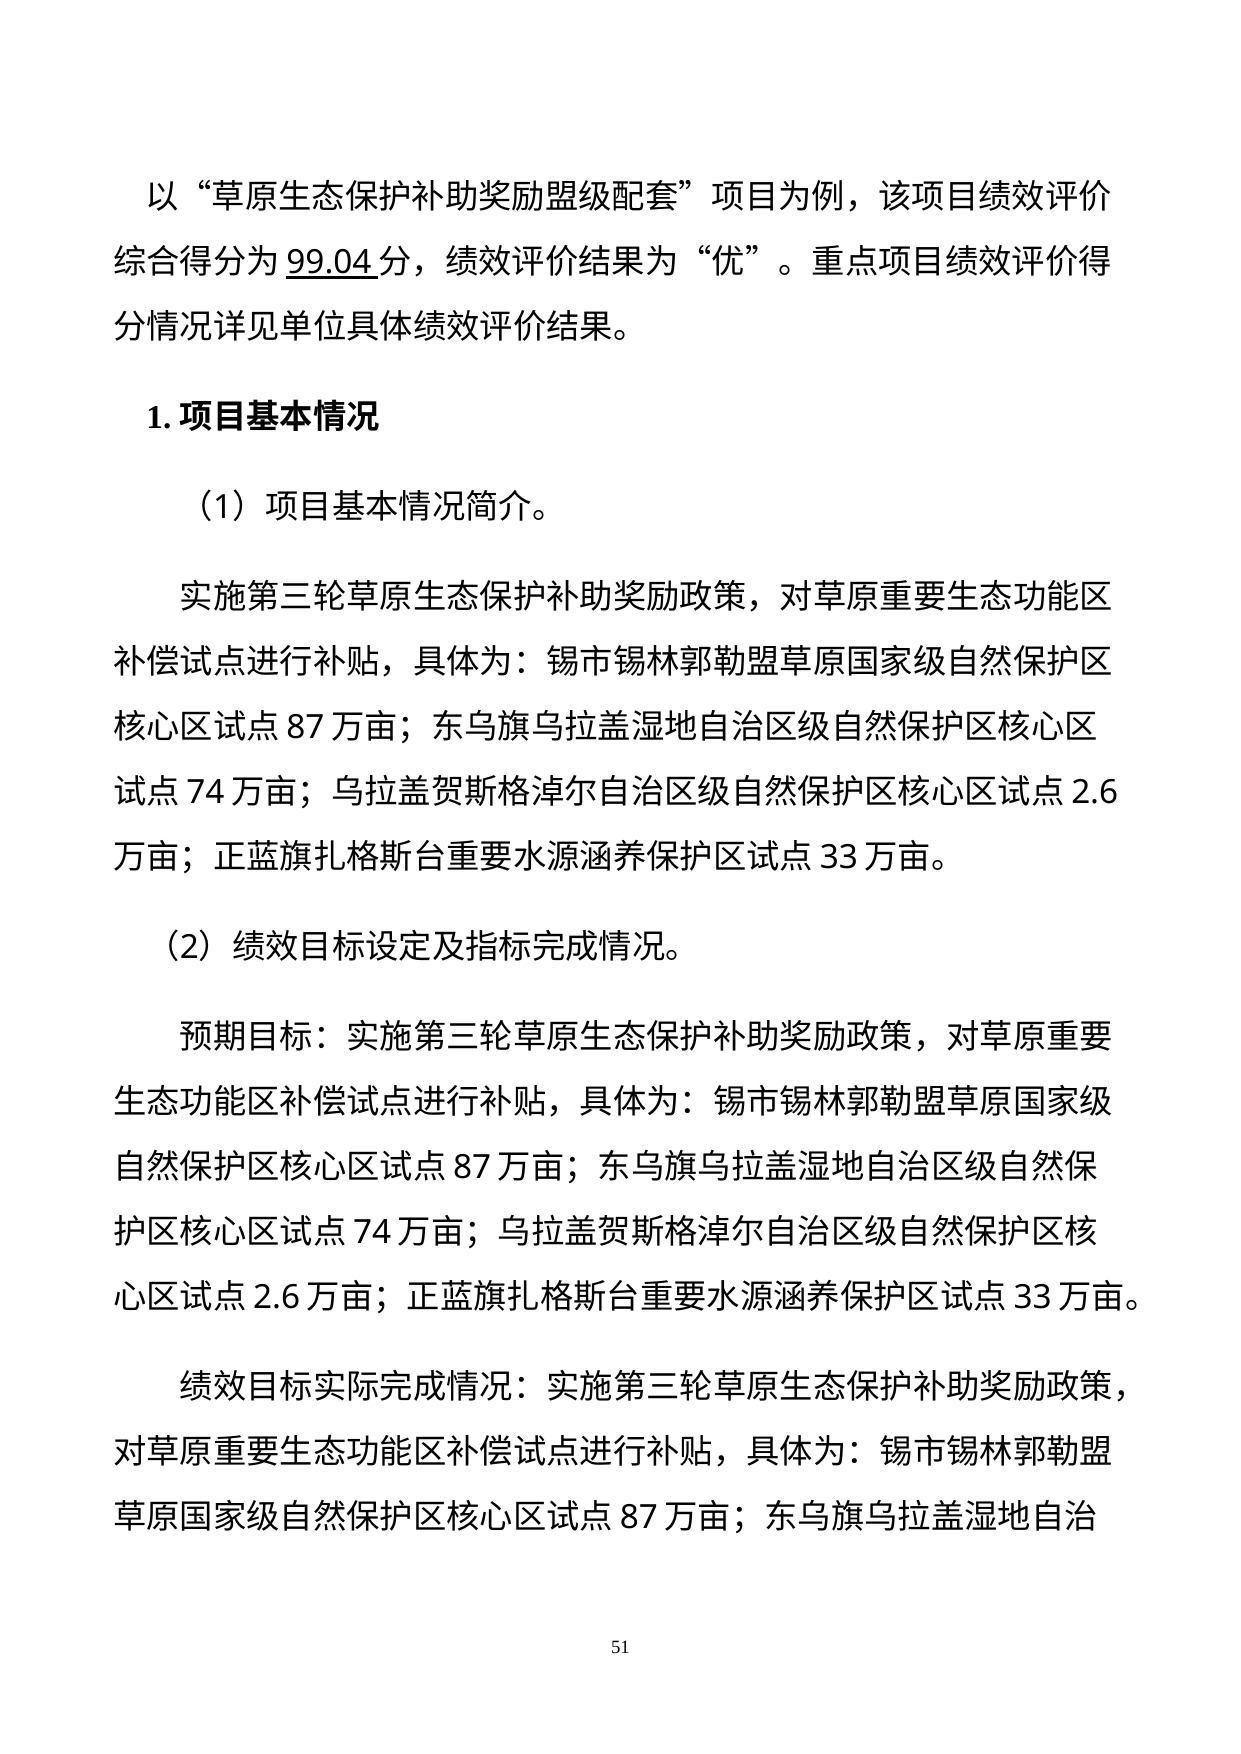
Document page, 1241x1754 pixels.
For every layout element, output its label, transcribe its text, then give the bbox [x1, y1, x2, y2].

text 实施第三轮草原生态保护补助奖励政策，对草原重要生态功能区补偿试点进行补贴，具体为：锡市锡林郭勒盟草原国家级自然保护区核心区试点87万亩；东乌旗乌拉盖湿地自治区级自然保护区核心区试点74万亩；乌拉盖贺斯格淖尔自治区级自然保护区核心区试点2.6万亩；正蓝旗扎格斯台重要水源涵养保护区试点33万亩。 [113, 562, 1127, 887]
text （1）项目基本情况简介。 [113, 472, 1127, 537]
text 预期目标：实施第三轮草原生态保护补助奖励政策，对草原重要生态功能区补偿试点进行补贴，具体为：锡市锡林郭勒盟草原国家级自然保护区核心区试点87万亩；东乌旗乌拉盖湿地自治区级自然保护区核心区试点74万亩；乌拉盖贺斯格淖尔自治区级自然保护区核心区试点2.6万亩；正蓝旗扎格斯台重要水源涵养保护区试点33万亩。 [113, 1002, 1127, 1327]
text 1. 项目基本情况 [113, 382, 1127, 447]
text （2）绩效目标设定及指标完成情况。 [113, 912, 1127, 977]
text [113, 1352, 1127, 1547]
text 以“草原生态保护补助奖励盟级配套”项目为例，该项目绩效评价综合得分为99.04分，绩效评价结果为“优”。重点项目绩效评价得分情况详见单位具体绩效评价结果。 [113, 162, 1127, 357]
